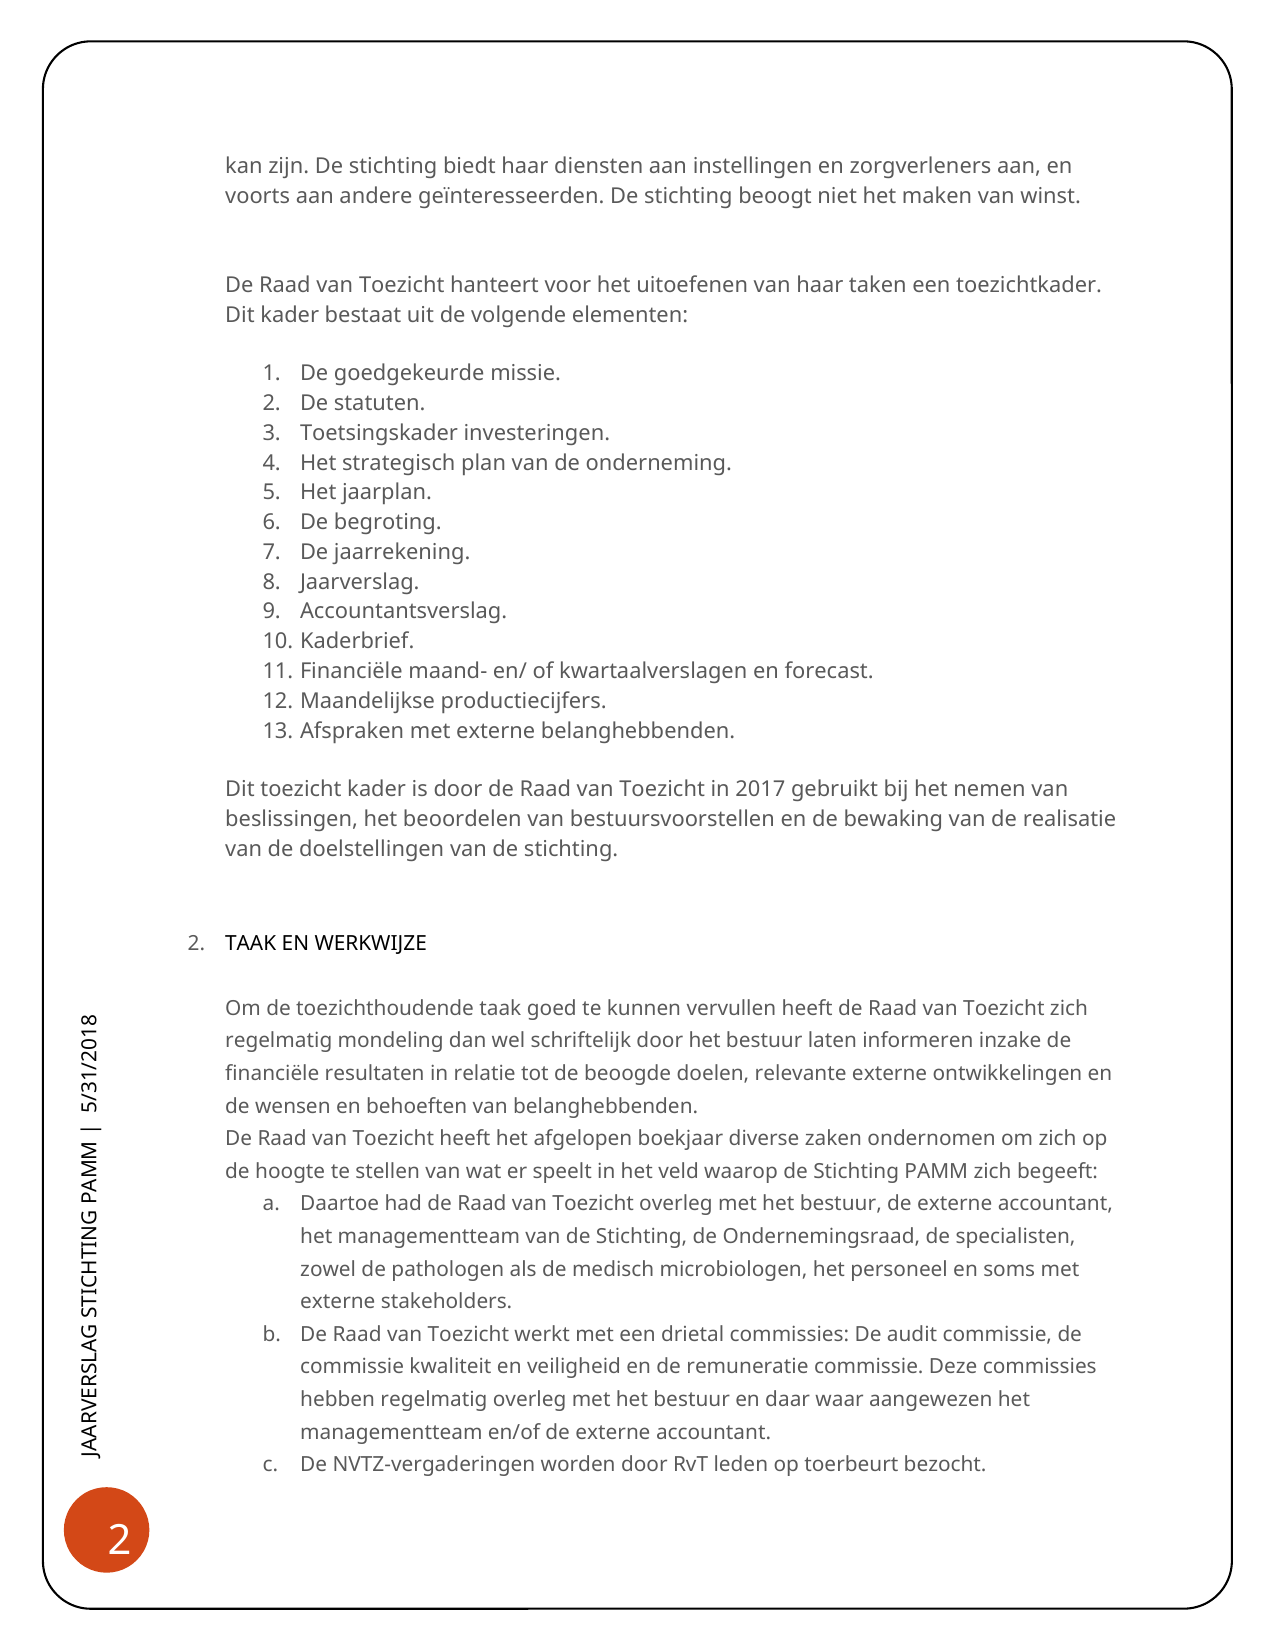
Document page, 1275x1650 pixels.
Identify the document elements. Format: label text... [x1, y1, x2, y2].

list De Raad van Toezicht werkt met een drietal commissies: De audit commissie, de commissie kwaliteit en veiligheid en de remuneratie commissie. Deze commissies hebben regelmatig overleg met het bestuur en daar waar aangewezen het managementteam en/of de externe accountant. [262, 1319, 1125, 1445]
list Het strategisch plan van de onderneming. [262, 447, 1125, 476]
list De NVTZ-vergaderingen worden door RvT leden op toerbeurt bezocht. [262, 1449, 1125, 1478]
list Jaarverslag. [262, 566, 1125, 596]
list Het jaarplan. [262, 476, 1125, 506]
list De statuten. [262, 387, 1125, 417]
text Dit toezicht kader is door de Raad van Toezicht in 2017 gebruikt bij het nemen van beslissingen, het beoordelen van bestuursvoorstellen en de bewaking van de realisatie van de doelstellingen van de stichting. [225, 773, 1125, 862]
list Maandelijkse productiecijfers. [262, 685, 1125, 715]
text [225, 150, 1125, 357]
list TAAK EN WERKWIJZE Om de toezichthoudende taak goed te kunnen vervullen heeft de Raad van Toezicht zich regelmatig mondeling dan wel schriftelijk door het bestuur laten informeren inzake de financiële resultaten in relatie tot de beoogde doelen, relevante externe ontwikkelingen en de wensen en behoeften van belanghebbenden. De Raad van Toezicht heeft het afgelopen boekjaar diverse zaken ondernomen om zich op de hoogte te stellen van wat er speelt in het veld waarop de Stichting PAMM zich begeeft: [187, 928, 1125, 1184]
list Kaderbrief. [262, 625, 1125, 655]
list De goedgekeurde missie. [262, 357, 1125, 387]
list Daartoe had de Raad van Toezicht overleg met het bestuur, de externe accountant, het managementteam van de Stichting, de Ondernemingsraad, de specialisten, zowel de pathologen als de medisch microbiologen, het personeel en soms met externe stakeholders. [262, 1188, 1125, 1315]
list De begroting. [262, 506, 1125, 536]
list De jaarrekening. [262, 536, 1125, 566]
list Toetsingskader investeringen. [262, 417, 1125, 447]
list Accountantsverslag. [262, 596, 1125, 625]
list Afspraken met externe belanghebbenden. [262, 715, 1125, 773]
list Financiële maand- en/ of kwartaalverslagen en forecast. [262, 655, 1125, 685]
